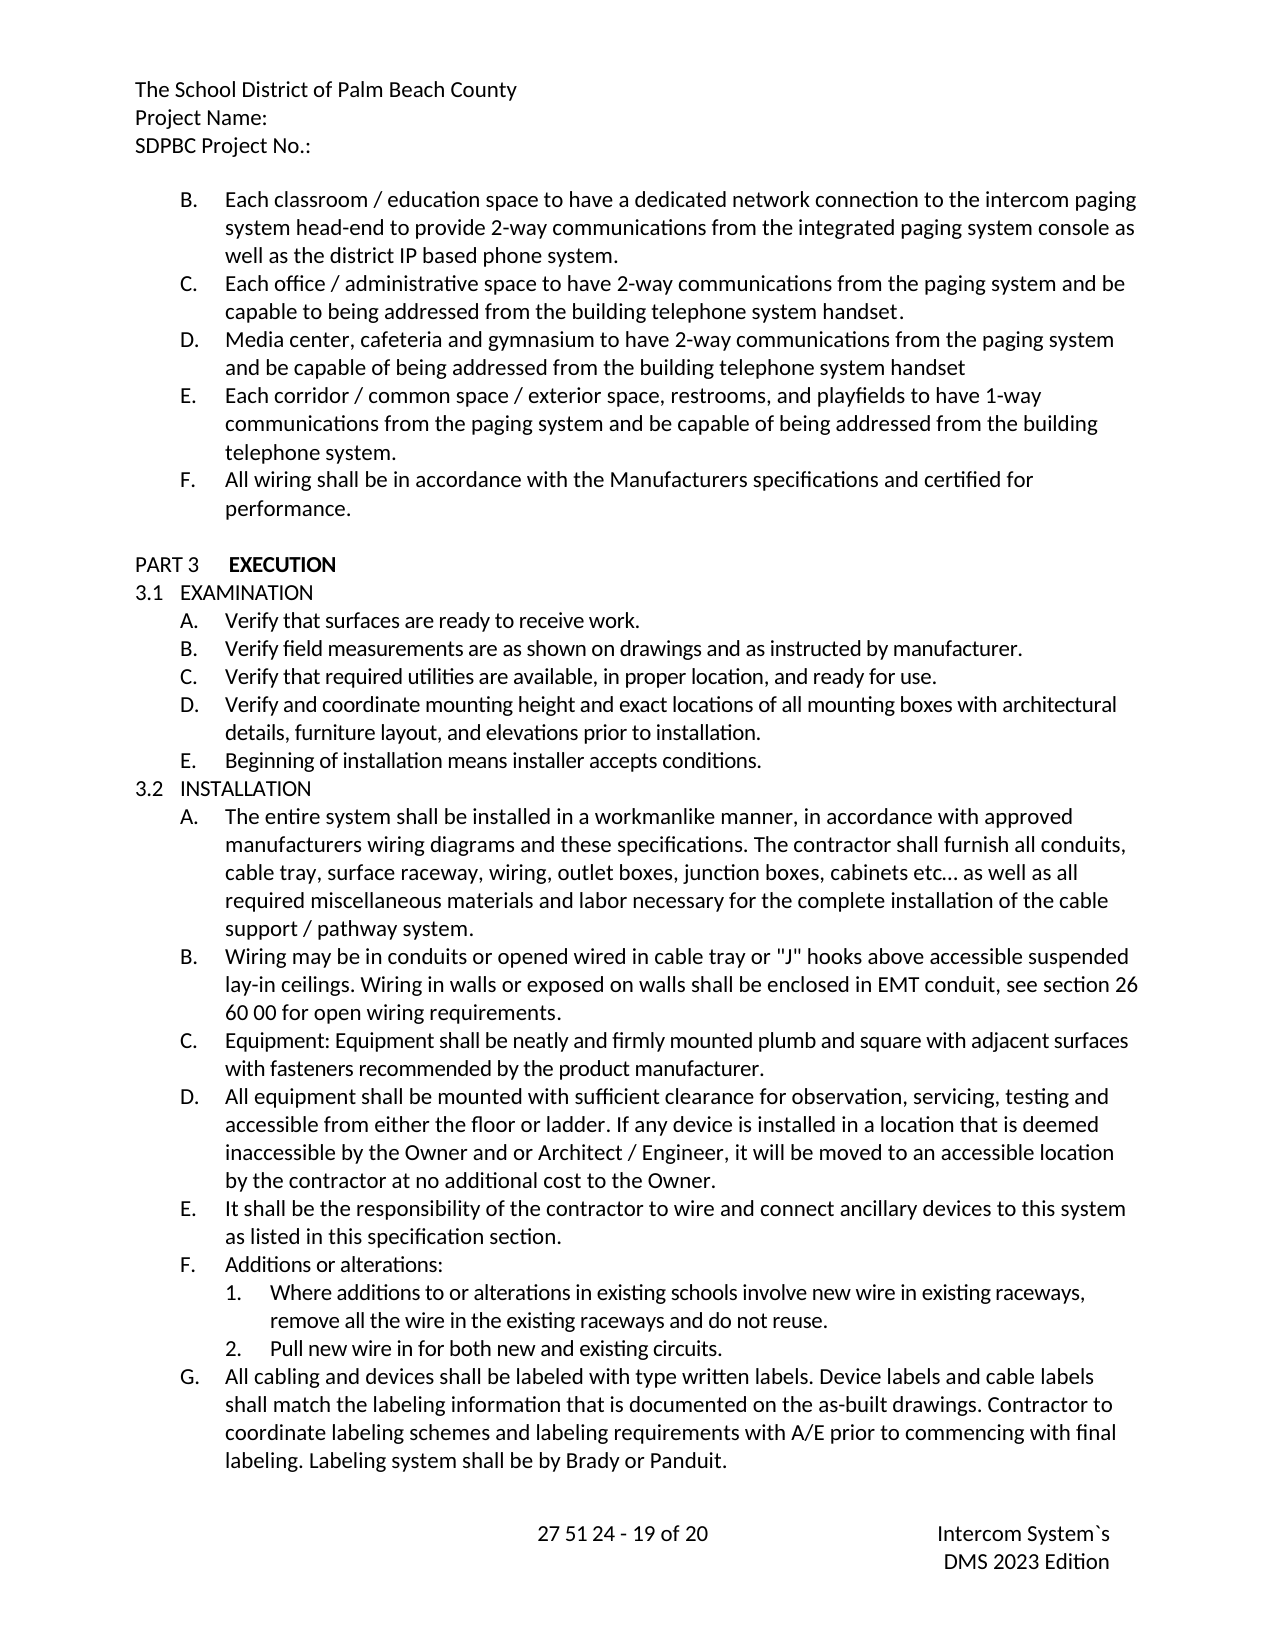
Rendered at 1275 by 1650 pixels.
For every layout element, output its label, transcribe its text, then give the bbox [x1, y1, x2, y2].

list Additions or alterations: [180, 1250, 1140, 1278]
text PART 3 EXECUTION [135, 550, 1140, 578]
list Verify and coordinate mounting height and exact locations of all mounting boxes with architectural details, furniture layout, and elevations prior to installation. [180, 690, 1140, 746]
list Where additions to or alterations in existing schools involve new wire in existing raceways, remove all the wire in the existing raceways and do not reuse. [225, 1278, 1140, 1334]
list Each classroom / education space to have a dedicated network connection to the intercom paging system head-end to provide 2-way communications from the integrated paging system console as well as the district IP based phone system. [180, 185, 1140, 269]
list Beginning of installation means installer accepts conditions. [180, 746, 1140, 774]
list Each corridor / common space / exterior space, restrooms, and playfields to have 1-way communications from the paging system and be capable of being addressed from the building telephone system. [180, 382, 1140, 466]
list Wiring may be in conduits or opened wired in cable tray or "J" hooks above accessible suspended lay-in ceilings. Wiring in walls or exposed on walls shall be enclosed in EMT conduit, see section 26 60 00 for open wiring requirements. [180, 942, 1140, 1026]
list INSTALLATION [135, 774, 1140, 802]
list All cabling and devices shall be labeled with type written labels. Device labels and cable labels shall match the labeling information that is documented on the as-built drawings. Contractor to coordinate labeling schemes and labeling requirements with A/E prior to commencing with final labeling. Labeling system shall be by Brady or Panduit. [180, 1362, 1140, 1474]
list Media center, cafeteria and gymnasium to have 2-way communications from the paging system and be capable of being addressed from the building telephone system handset [180, 326, 1140, 382]
list Verify field measurements are as shown on drawings and as instructed by manufacturer. [180, 634, 1140, 662]
list Pull new wire in for both new and existing circuits. [225, 1334, 1140, 1362]
list The entire system shall be installed in a workmanlike manner, in accordance with approved manufacturers wiring diagrams and these specifications. The contractor shall furnish all conduits, cable tray, surface raceway, wiring, outlet boxes, junction boxes, cabinets etc… as well as all required miscellaneous materials and labor necessary for the complete installation of the cable support / pathway system. [180, 802, 1140, 942]
list It shall be the responsibility of the contractor to wire and connect ancillary devices to this system as listed in this specification section. [180, 1194, 1140, 1250]
list All wiring shall be in accordance with the Manufacturers specifications and certified for performance. [180, 466, 1140, 522]
list Verify that surfaces are ready to receive work. [180, 606, 1140, 634]
list Each office / administrative space to have 2-way communications from the paging system and be capable to being addressed from the building telephone system handset. [180, 269, 1140, 326]
list EXAMINATION [135, 578, 1140, 606]
list All equipment shall be mounted with sufficient clearance for observation, servicing, testing and accessible from either the floor or ladder. If any device is installed in a location that is deemed inaccessible by the Owner and or Architect / Engineer, it will be moved to an accessible location by the contractor at no additional cost to the Owner. [180, 1082, 1140, 1194]
list Verify that required utilities are available, in proper location, and ready for use. [180, 662, 1140, 690]
list Equipment: Equipment shall be neatly and firmly mounted plumb and square with adjacent surfaces with fasteners recommended by the product manufacturer. [180, 1026, 1140, 1082]
